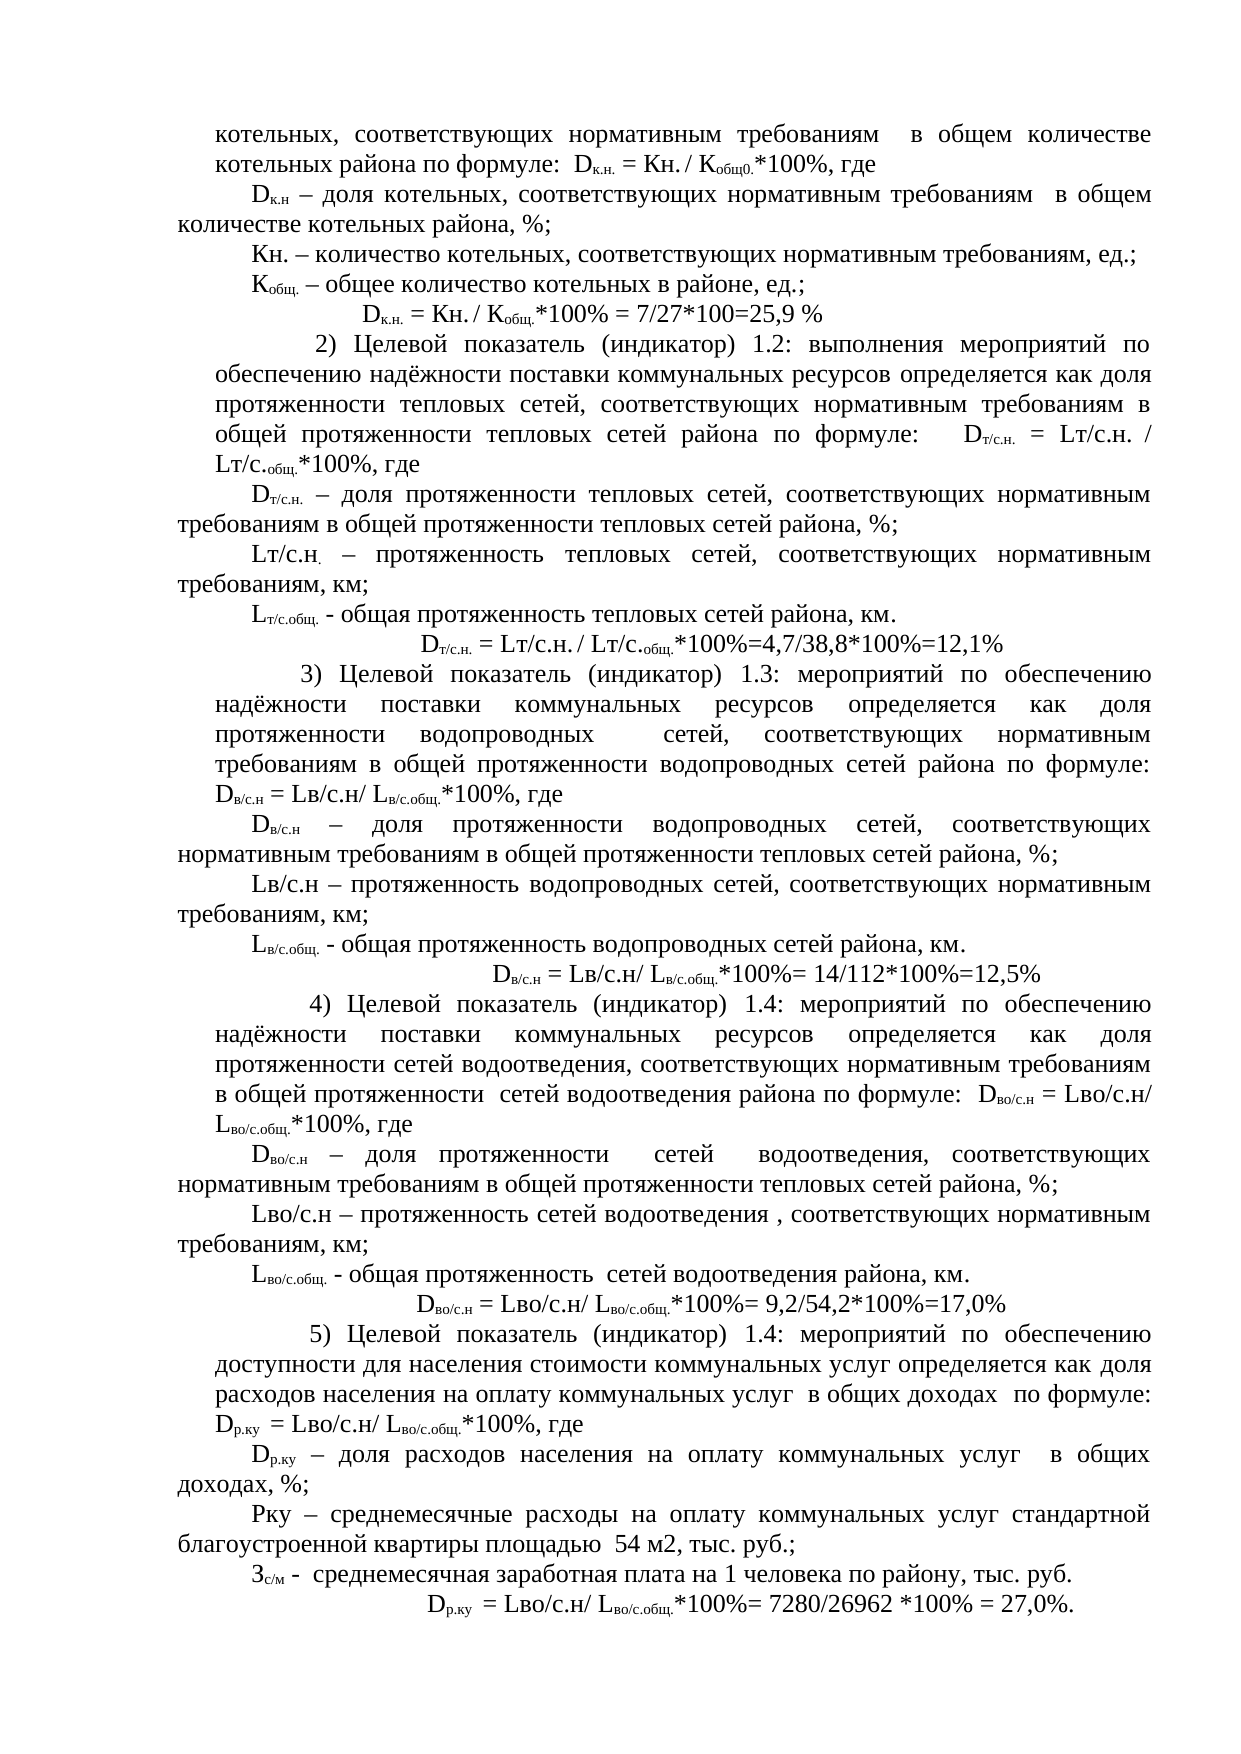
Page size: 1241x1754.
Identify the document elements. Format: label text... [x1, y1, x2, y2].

text Dк.н. = Кн. / Кобщ.*100% = 7/27*100=25,9 % [177, 298, 1152, 328]
text 5) Целевой показатель (индикатор) 1.4: мероприятий по обеспечению доступности для населения стоимости коммунальных услуг определяется как доля расходов населения на оплату коммунальных услуг в общих доходах по формуле: Dр.ку = Lво/с.н/ Lво/с.общ.*100%, где [215, 1318, 1152, 1438]
text Dк.н – доля котельных, соответствующих нормативным требованиям в общем количестве котельных района, %; [177, 178, 1152, 238]
text Lво/с.общ. - общая протяженность сетей водоотведения района, км. [177, 1258, 1152, 1288]
text Lв/с.общ. - общая протяженность водопроводных сетей района, км. [177, 928, 1152, 958]
text Lт/с.общ. - общая протяженность тепловых сетей района, км. [177, 598, 1152, 628]
text 4) Целевой показатель (индикатор) 1.4: мероприятий по обеспечению надёжности поставки коммунальных ресурсов определяется как доля протяженности сетей водоотведения, соответствующих нормативным требованиям в общей протяженности сетей водоотведения района по формуле: Dво/с.н = Lво/с.н/ Lво/с.общ.*100%, где [215, 988, 1152, 1138]
text Dр.ку – доля расходов населения на оплату коммунальных услуг в общих доходах, %; [177, 1438, 1152, 1498]
text Dво/с.н – доля протяженности сетей водоотведения, соответствующих нормативным требованиям в общей протяженности тепловых сетей района, %; [177, 1138, 1152, 1198]
text Lт/с.н. – протяженность тепловых сетей, соответствующих нормативным требованиям, км; [177, 538, 1152, 598]
text Dр.ку = Lво/с.н/ Lво/с.общ.*100%= 7280/26962 *100% = 27,0%. [177, 1588, 1152, 1618]
text 2) Целевой показатель (индикатор) 1.2: выполнения мероприятий по обеспечению надёжности поставки коммунальных ресурсов определяется как доля протяженности тепловых сетей, соответствующих нормативным требованиям в общей протяженности тепловых сетей района по формуле: Dт/с.н. = Lт/с.н. / Lт/с.общ.*100%, где [215, 328, 1152, 478]
text Зс/м - среднемесячная заработная плата на 1 человека по району, тыс. руб. [177, 1558, 1152, 1588]
text Dво/с.н = Lво/с.н/ Lво/с.общ.*100%= 9,2/54,2*100%=17,0% [177, 1288, 1152, 1318]
text Кн. – количество котельных, соответствующих нормативным требованиям, ед.; [177, 238, 1152, 268]
text Dв/с.н – доля протяженности водопроводных сетей, соответствующих нормативным требованиям в общей протяженности тепловых сетей района, %; [177, 808, 1152, 868]
text Кобщ. – общее количество котельных в районе, ед.; [177, 268, 1152, 298]
text Lво/с.н – протяженность сетей водоотведения , соответствующих нормативным требованиям, км; [177, 1198, 1152, 1258]
text 3) Целевой показатель (индикатор) 1.3: мероприятий по обеспечению надёжности поставки коммунальных ресурсов определяется как доля протяженности водопроводных сетей, соответствующих нормативным требованиям в общей протяженности водопроводных сетей района по формуле: Dв/с.н = Lв/с.н/ Lв/с.общ.*100%, где [215, 658, 1152, 808]
text Lв/с.н – протяженность водопроводных сетей, соответствующих нормативным требованиям, км; [177, 868, 1152, 928]
text Рку – среднемесячные расходы на оплату коммунальных услуг стандартной благоустроенной квартиры площадью , тыс. руб.; [177, 1498, 1152, 1558]
text Dт/с.н. = Lт/с.н. / Lт/с.общ.*100%=4,7/38,8*100%=12,1% [177, 628, 1152, 658]
text Dв/с.н = Lв/с.н/ Lв/с.общ.*100%= 14/112*100%=12,5% [177, 958, 1152, 988]
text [215, 118, 1152, 178]
text Dт/с.н. – доля протяженности тепловых сетей, соответствующих нормативным требованиям в общей протяженности тепловых сетей района, %; [177, 478, 1152, 538]
